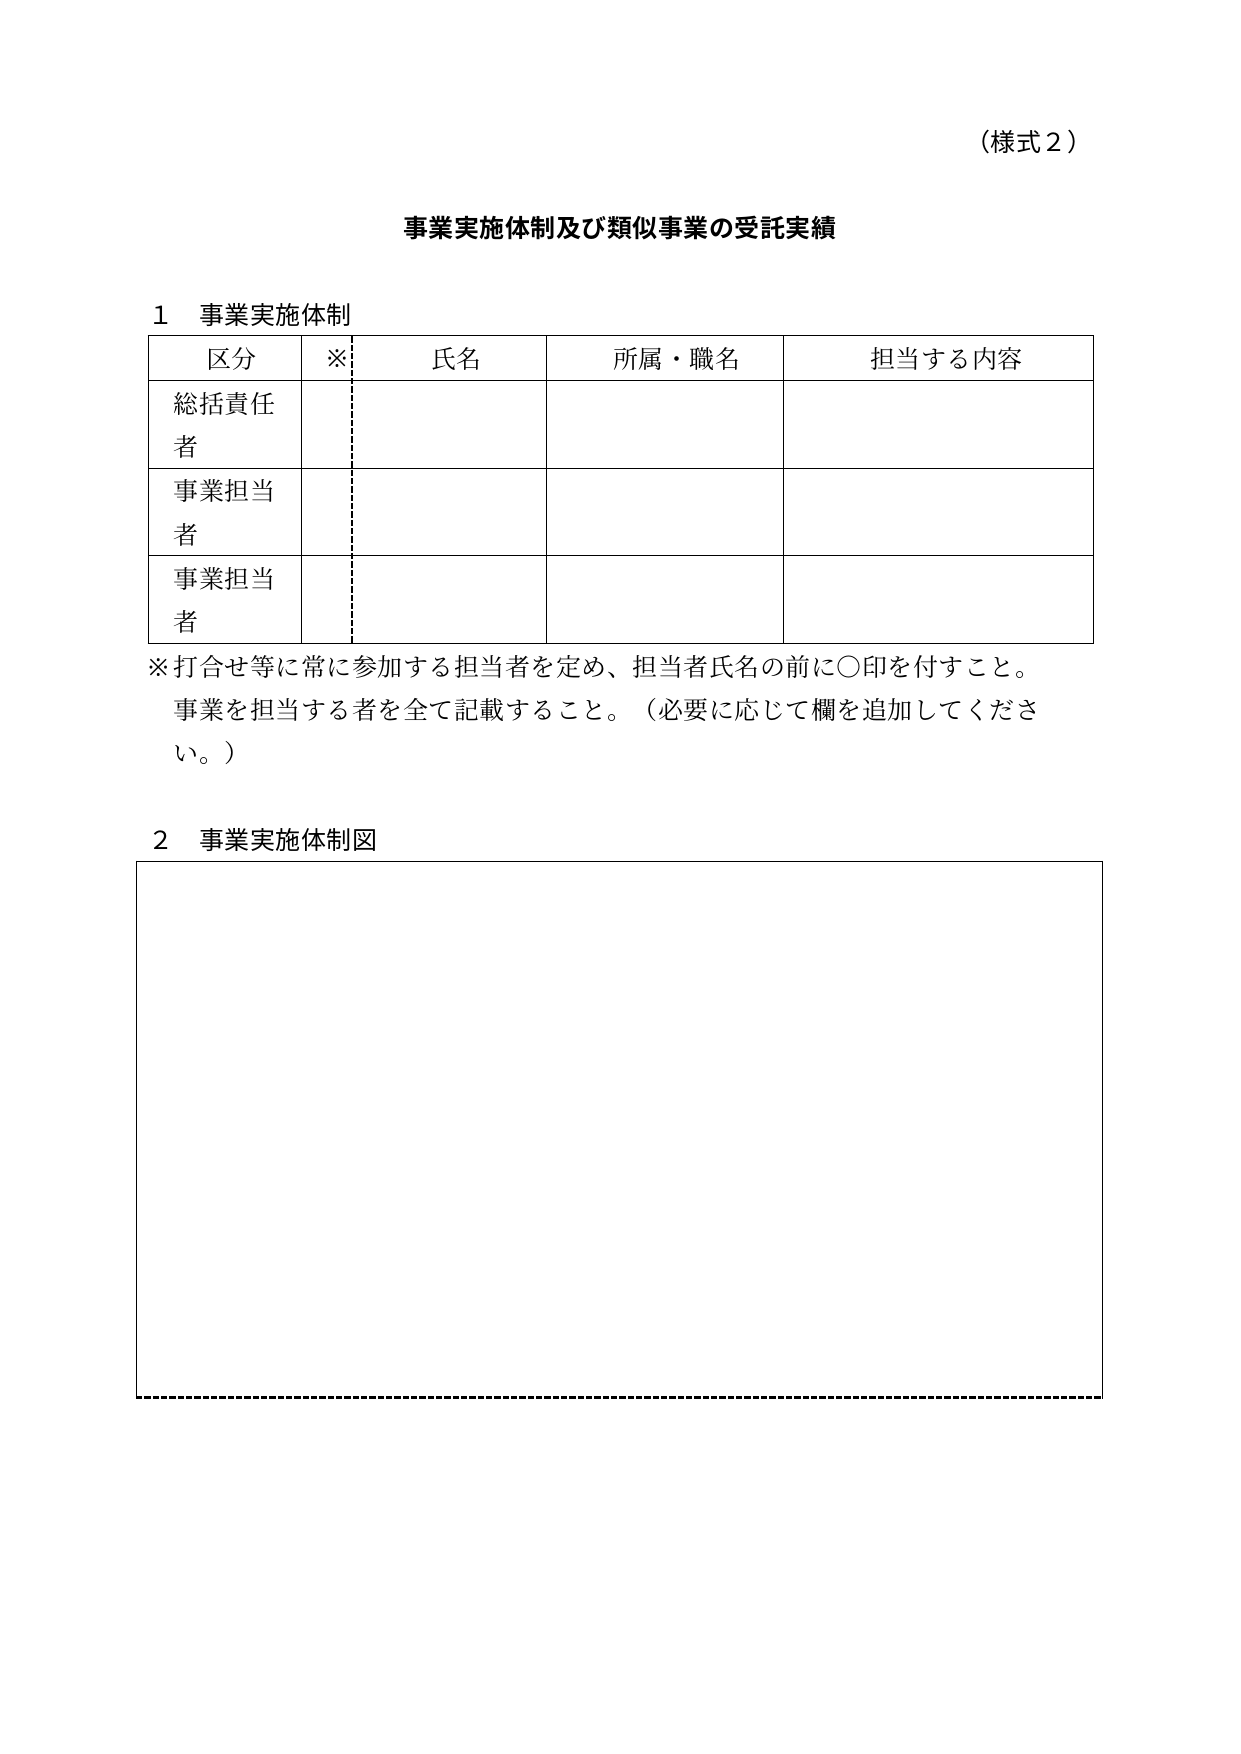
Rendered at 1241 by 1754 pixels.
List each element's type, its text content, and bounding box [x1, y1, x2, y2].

table_header 担当する内容 [784, 336, 1093, 380]
text １ 事業実施体制 [148, 292, 1092, 335]
table_cell [352, 469, 546, 555]
table_header ※ [302, 336, 352, 380]
table_cell [302, 381, 352, 467]
table_header 所属・職名 [547, 336, 783, 380]
text （様式２） [148, 119, 1092, 162]
table_cell [784, 469, 1093, 555]
table_header [137, 862, 1102, 1396]
table_cell [547, 381, 783, 467]
table_cell [547, 556, 783, 643]
table_cell [352, 556, 546, 643]
table_cell [784, 556, 1093, 643]
text 事業実施体制及び類似事業の受託実績 [148, 205, 1092, 249]
text 事業を担当する者を全て記載すること。（必要に応じて欄を追加してください。） [173, 687, 1092, 774]
table_cell [784, 381, 1093, 467]
table_cell [302, 469, 352, 555]
table_cell [352, 381, 546, 467]
text ※打合せ等に常に参加する担当者を定め、担当者氏名の前に○印を付すこと。 [148, 644, 1092, 687]
table_cell 総括責任者 [149, 381, 301, 467]
table_header 氏名 [352, 336, 546, 380]
table_header 区分 [149, 336, 301, 380]
text ２ 事業実施体制図 [148, 817, 1092, 861]
table_cell [547, 469, 783, 555]
table_cell 事業担当者 [149, 469, 301, 555]
table_cell [302, 556, 352, 643]
table_cell 事業担当者 [149, 556, 301, 643]
